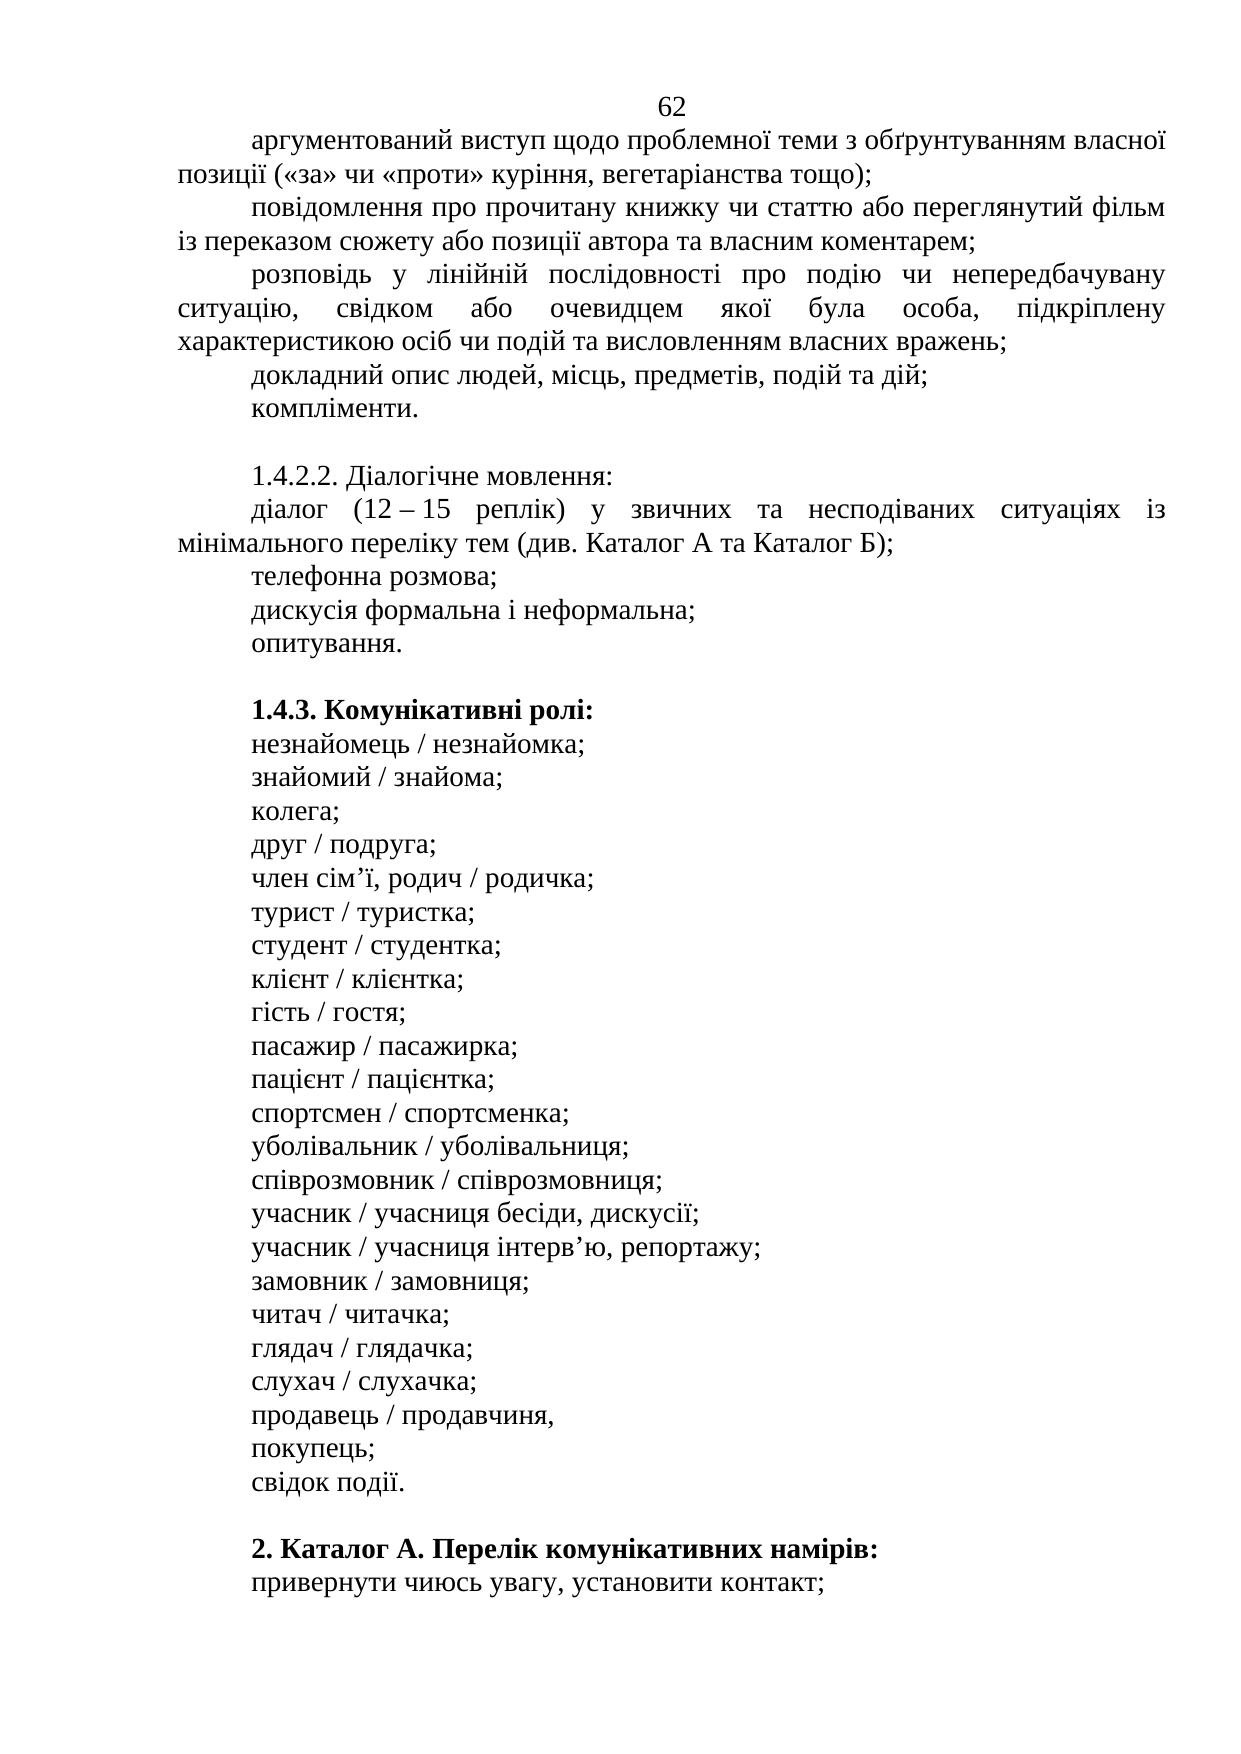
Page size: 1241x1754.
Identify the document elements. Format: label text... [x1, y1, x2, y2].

text замовник / замовниця; [177, 1263, 1167, 1296]
text знайомий / знайома; [177, 759, 1167, 793]
text учасник / учасниця бесіди, дискусії; [177, 1196, 1167, 1229]
text покупець; [177, 1430, 1167, 1464]
text турист / туристка; [177, 894, 1167, 927]
text студент / студентка; [177, 927, 1167, 961]
text спортсмен / спортсменка; [177, 1095, 1167, 1128]
text діалог (12 – 15 реплік) у звичних та несподіваних ситуаціях із мінімального переліку тем (див. Каталог А та Каталог Б); [177, 491, 1167, 558]
text член сім’ї, родич / родичка; [177, 860, 1167, 894]
text аргументований виступ щодо проблемної теми з обґрунтуванням власної позиції («за» чи «проти» куріння, вегетаріанства тощо); [177, 122, 1167, 189]
text повідомлення про прочитану книжку чи статтю або переглянутий фільм із переказом сюжету або позиції автора та власним коментарем; [177, 189, 1167, 256]
text глядач / глядачка; [177, 1330, 1167, 1363]
text розповідь у лінійній послідовності про подію чи непередбачувану ситуацію, свідком або очевидцем якої була особа, підкріплену характеристикою осіб чи подій та висловленням власних вражень; [177, 256, 1167, 357]
text 2. Каталог А. Перелік комунікативних намірів: [177, 1531, 1167, 1564]
text пацієнт / пацієнтка; [177, 1061, 1167, 1095]
text пасажир / пасажирка; [177, 1028, 1167, 1061]
text колега; [177, 793, 1167, 827]
text свідок події. [177, 1464, 1167, 1497]
text друг / подруга; [177, 827, 1167, 860]
text продавець / продавчиня, [177, 1397, 1167, 1430]
text 1.4.3. Комунікативні ролі: [177, 692, 1167, 726]
text гість / гостя; [177, 994, 1167, 1028]
text читач / читачка; [177, 1296, 1167, 1330]
text опитування. [177, 625, 1167, 659]
text телефонна розмова; [177, 558, 1167, 592]
text докладний опис людей, місць, предметів, подій та дій; [177, 357, 1167, 391]
text привернути чиюсь увагу, установити контакт; [177, 1564, 1167, 1598]
text дискусія формальна і неформальна; [177, 592, 1167, 625]
text учасник / учасниця інтерв’ю, репортажу; [177, 1229, 1167, 1263]
text клієнт / клієнтка; [177, 961, 1167, 994]
text співрозмовник / співрозмовниця; [177, 1162, 1167, 1196]
text 1.4.2.2. Діалогічне мовлення: [177, 458, 1167, 491]
text уболівальник / уболівальниця; [177, 1128, 1167, 1162]
text незнайомець / незнайомка; [177, 726, 1167, 759]
text компліменти. [177, 391, 1167, 424]
text слухач / слухачка; [177, 1363, 1167, 1397]
